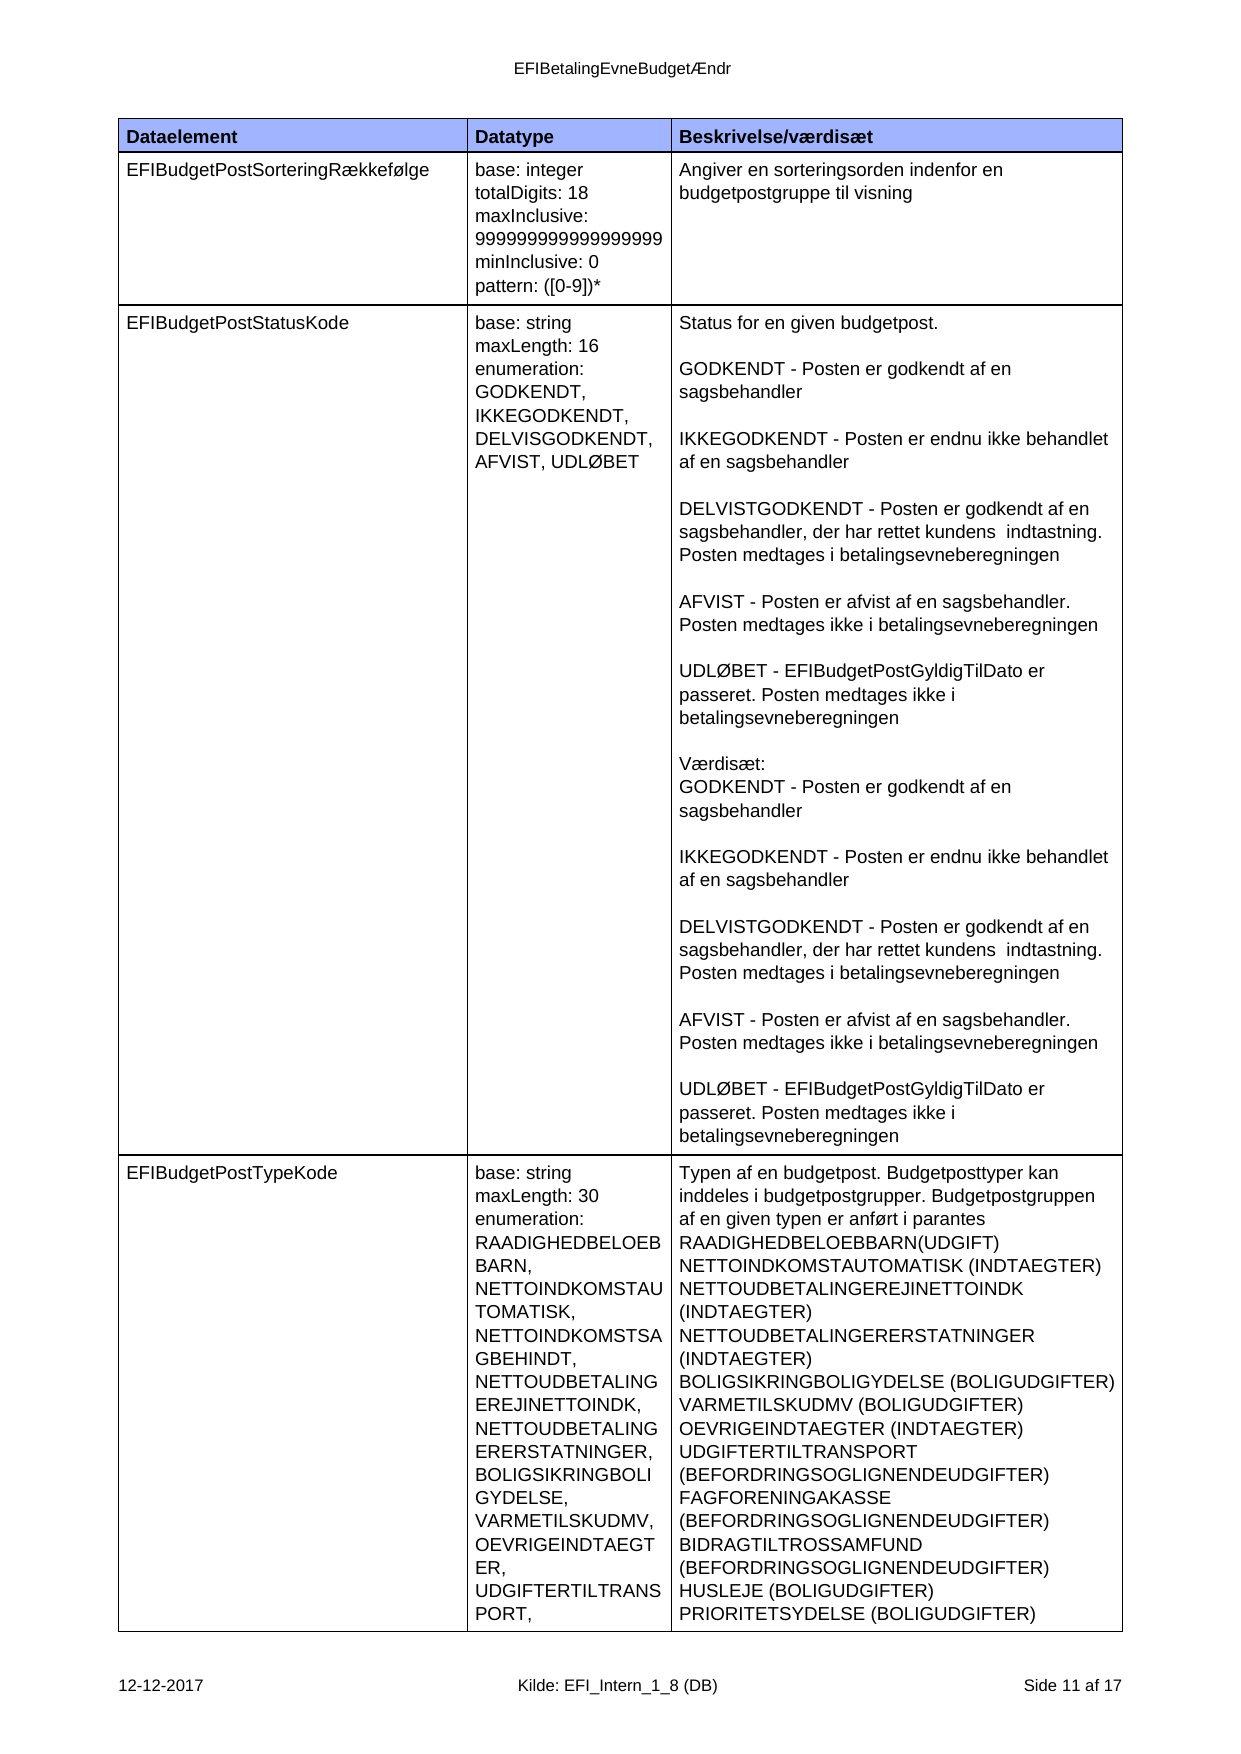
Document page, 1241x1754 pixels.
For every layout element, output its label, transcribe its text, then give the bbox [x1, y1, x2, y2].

table_cell EFIBudgetPostSorteringRækkefølge [119, 153, 467, 304]
table_header Datatype [468, 119, 671, 151]
table_cell base: string maxLength: 16 enumeration: GODKENDT, IKKEGODKENDT, DELVISGODKENDT, AFVIST, UDLØBET [468, 306, 671, 1154]
table_cell base: integer totalDigits: 18 maxInclusive: 999999999999999999 minInclusive: 0 pattern: ([0-9])* [468, 153, 671, 304]
table_header Dataelement [119, 119, 467, 151]
table_cell EFIBudgetPostStatusKode [119, 306, 467, 1154]
table_header Beskrivelse/værdisæt [672, 119, 1122, 151]
table_cell EFIBudgetPostTypeKode [119, 1156, 467, 1631]
table_cell Angiver en sorteringsorden indenfor en budgetpostgruppe til visning [672, 153, 1122, 304]
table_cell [468, 1156, 671, 1631]
table_cell Status for en given budgetpost. GODKENDT - Posten er godkendt af en sagsbehandler IKKEGODKENDT - Posten er endnu ikke behandlet af en sagsbehandler DELVISTGODKENDT - Posten er godkendt af en sagsbehandler, der har rettet kundens indtastning. Posten medtages i betalingsevneberegningen AFVIST - Posten er afvist af en sagsbehandler. Posten medtages ikke i betalingsevneberegningen UDLØBET - EFIBudgetPostGyldigTilDato er passeret. Posten medtages ikke i betalingsevneberegningen Værdisæt: GODKENDT - Posten er godkendt af en sagsbehandler IKKEGODKENDT - Posten er endnu ikke behandlet af en sagsbehandler DELVISTGODKENDT - Posten er godkendt af en sagsbehandler, der har rettet kundens indtastning. Posten medtages i betalingsevneberegningen AFVIST - Posten er afvist af en sagsbehandler. Posten medtages ikke i betalingsevneberegningen UDLØBET - EFIBudgetPostGyldigTilDato er passeret. Posten medtages ikke i betalingsevneberegningen [672, 306, 1122, 1154]
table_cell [672, 1156, 1122, 1631]
